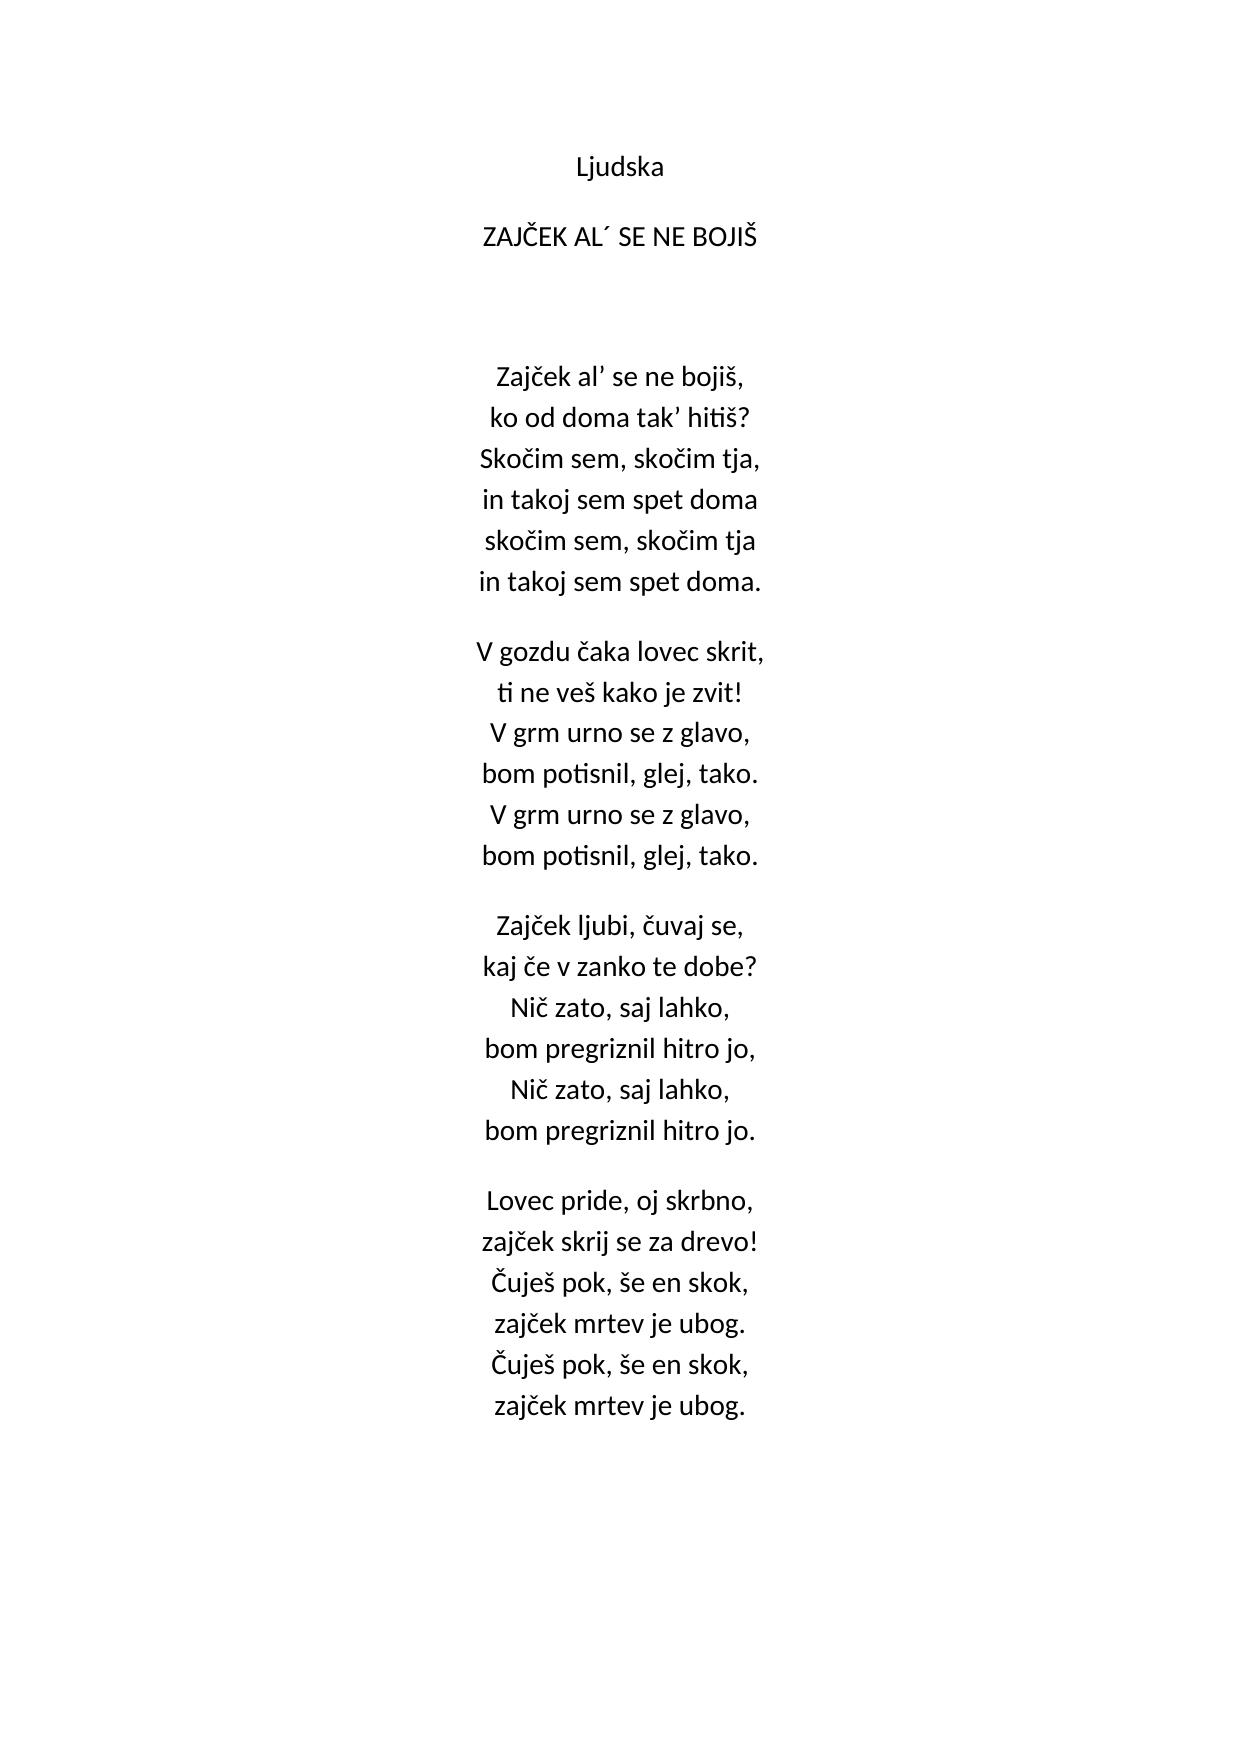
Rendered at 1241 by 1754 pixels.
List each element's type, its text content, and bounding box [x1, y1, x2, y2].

text Zajček al’ se ne bojiš, ko od doma tak’ hitiš? Skočim sem, skočim tja, in takoj sem spet doma skočim sem, skočim tja in takoj sem spet doma. [148, 358, 1093, 598]
text ZAJČEK AL´ SE NE BOJIŠ [148, 218, 1093, 253]
text Lovec pride, oj skrbno, zajček skrij se za drevo! Čuješ pok, še en skok, zajček mrtev je ubog. Čuješ pok, še en skok, zajček mrtev je ubog. [148, 1182, 1093, 1423]
text Zajček ljubi, čuvaj se, kaj če v zanko te dobe? Nič zato, saj lahko, bom pregriznil hitro jo, Nič zato, saj lahko, bom pregriznil hitro jo. [148, 907, 1093, 1148]
text V gozdu čaka lovec skrit, ti ne veš kako je zvit! V grm urno se z glavo, bom potisnil, glej, tako. V grm urno se z glavo, bom potisnil, glej, tako. [148, 633, 1093, 873]
text Ljudska [148, 148, 1093, 183]
